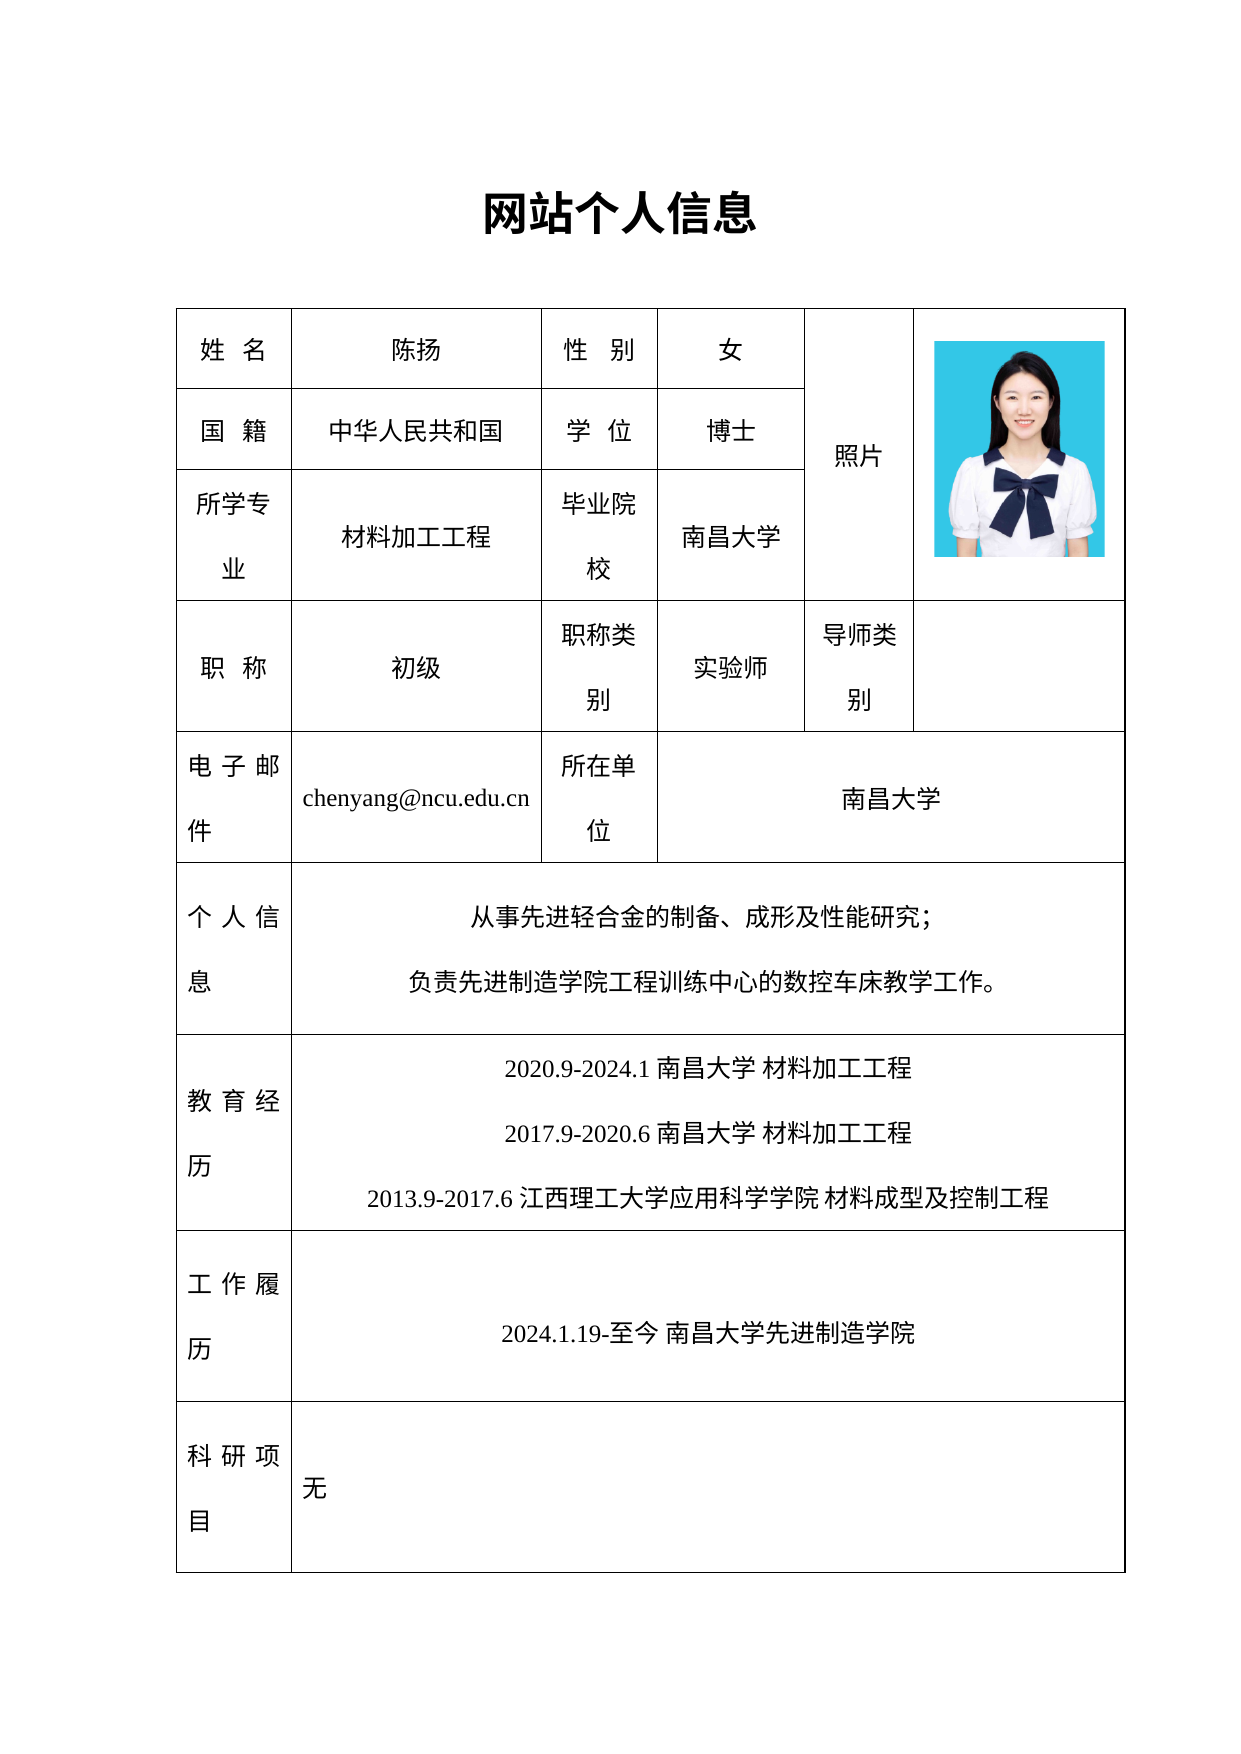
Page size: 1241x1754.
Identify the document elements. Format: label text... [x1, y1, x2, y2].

table_cell 导师类别 [805, 601, 913, 731]
table_cell 职 称 [177, 601, 291, 731]
table_cell 2024.1.19-至今 南昌大学先进制造学院 [292, 1231, 1124, 1401]
table_cell 教育经历 [177, 1035, 291, 1229]
table_cell 南昌大学 [658, 732, 1124, 862]
table_cell 中华人民共和国 [292, 389, 541, 469]
table_cell 所在单位 [542, 732, 657, 862]
table_header 陈扬 [292, 309, 541, 388]
table_cell chenyang@ncu.edu.cn [292, 732, 541, 862]
table_cell [914, 601, 1124, 731]
table_header 性 别 [542, 309, 657, 388]
table_cell 从事先进轻合金的制备、成形及性能研究； 负责先进制造学院工程训练中心的数控车床教学工作。 [292, 863, 1124, 1033]
table_header [914, 309, 1124, 600]
text 网站个人信息 [187, 162, 1053, 259]
table_cell 毕业院校 [542, 470, 657, 600]
table_cell 学 位 [542, 389, 657, 469]
table_header 女 [658, 309, 804, 388]
table_cell 实验师 [658, 601, 804, 731]
table_cell 电子邮件 [177, 732, 291, 862]
table_cell 个人信息 [177, 863, 291, 1033]
table_cell 无 [292, 1402, 1124, 1572]
picture [934, 341, 1105, 557]
table_cell 博士 [658, 389, 804, 469]
table_cell 职称类别 [542, 601, 657, 731]
table_cell 所学专业 [177, 470, 291, 600]
table_cell 国 籍 [177, 389, 291, 469]
table_cell 南昌大学 [658, 470, 804, 600]
table_cell 初级 [292, 601, 541, 731]
table_cell 工作履历 [177, 1231, 291, 1401]
table_cell 科研项目 [177, 1402, 291, 1572]
table_header 照片 [805, 309, 913, 600]
table_header 姓 名 [177, 309, 291, 388]
table_cell 材料加工工程 [292, 470, 541, 600]
table_cell 2020.9-2024.1 南昌大学 材料加工工程 2017.9-2020.6 南昌大学 材料加工工程 2013.9-2017.6 江西理工大学应用科学学院 材料成型及控制工程 [292, 1035, 1124, 1229]
